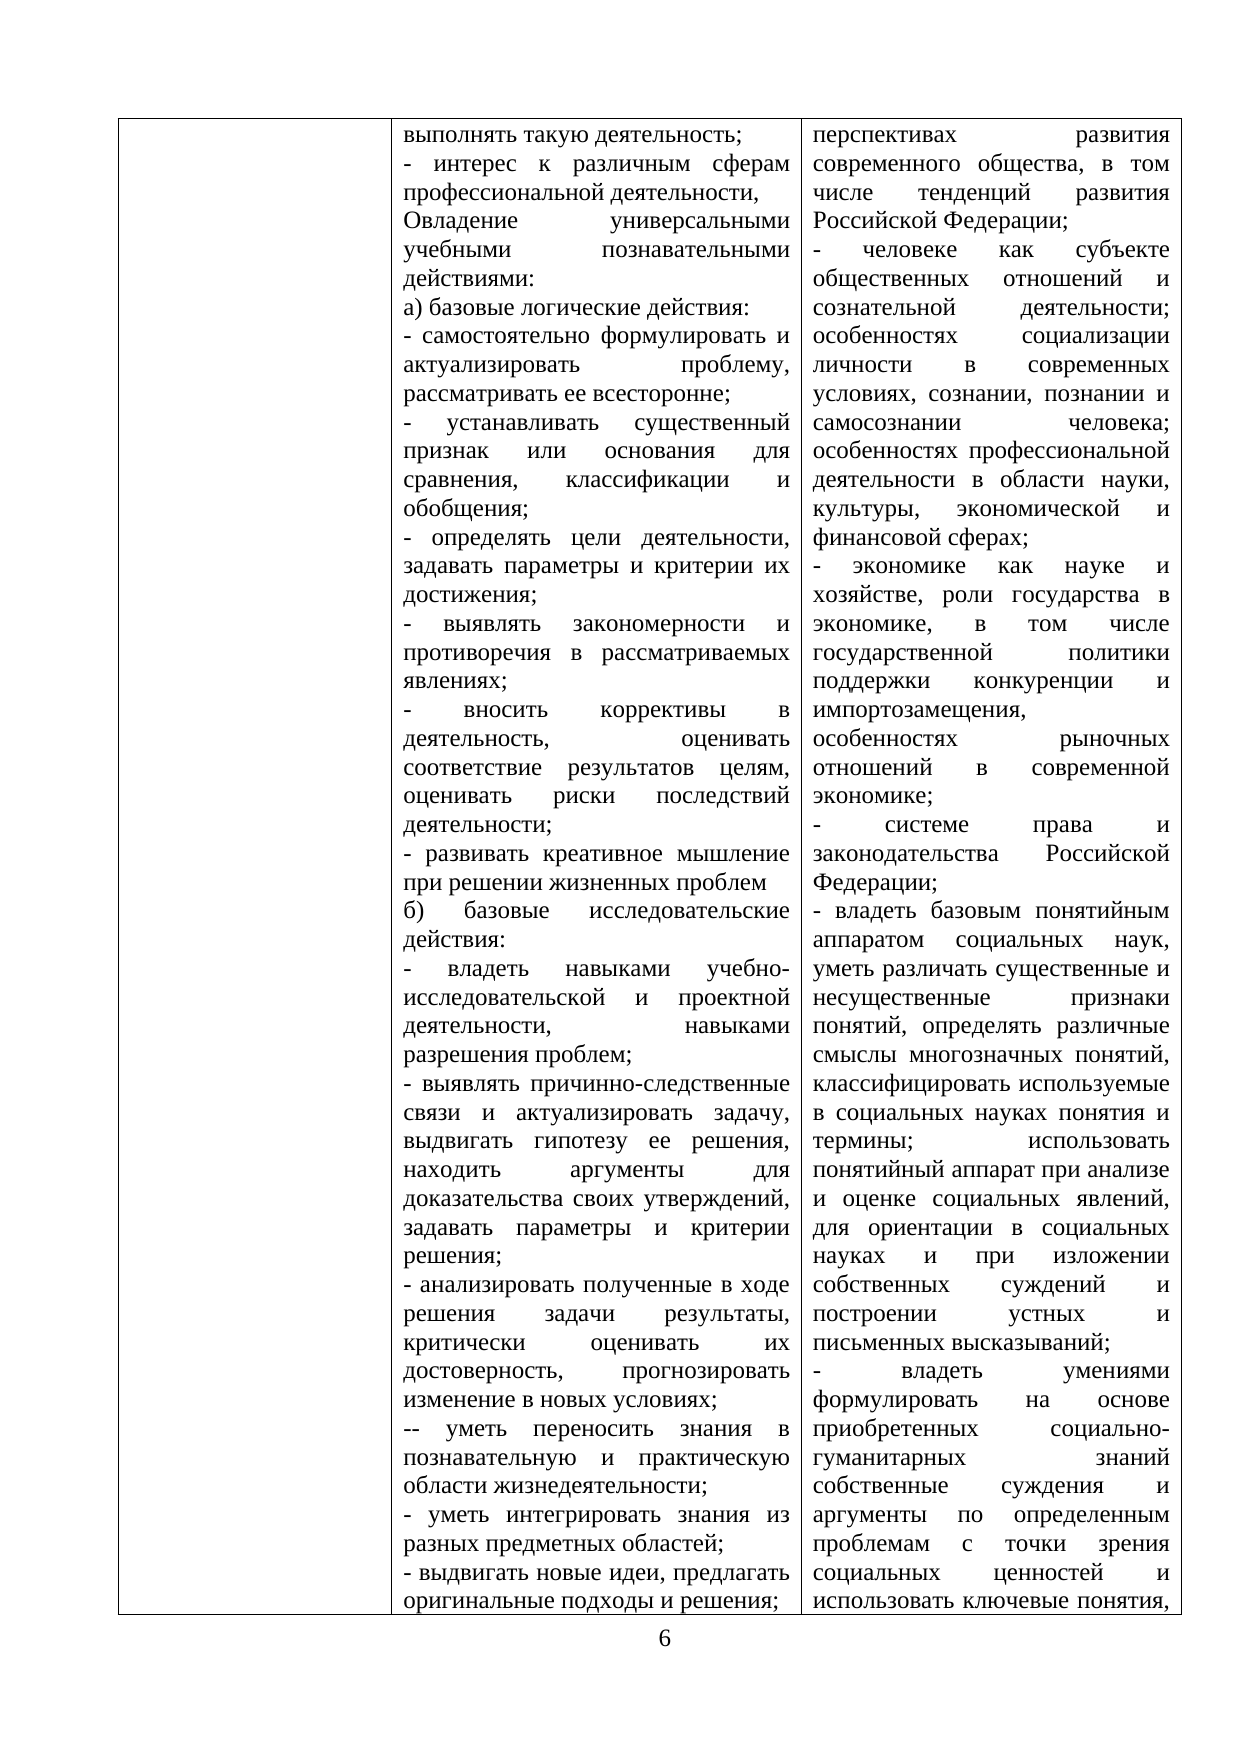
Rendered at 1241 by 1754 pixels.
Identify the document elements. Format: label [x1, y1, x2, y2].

table_cell [392, 119, 801, 1614]
table_cell [802, 119, 1181, 1614]
table_cell [119, 119, 391, 1614]
